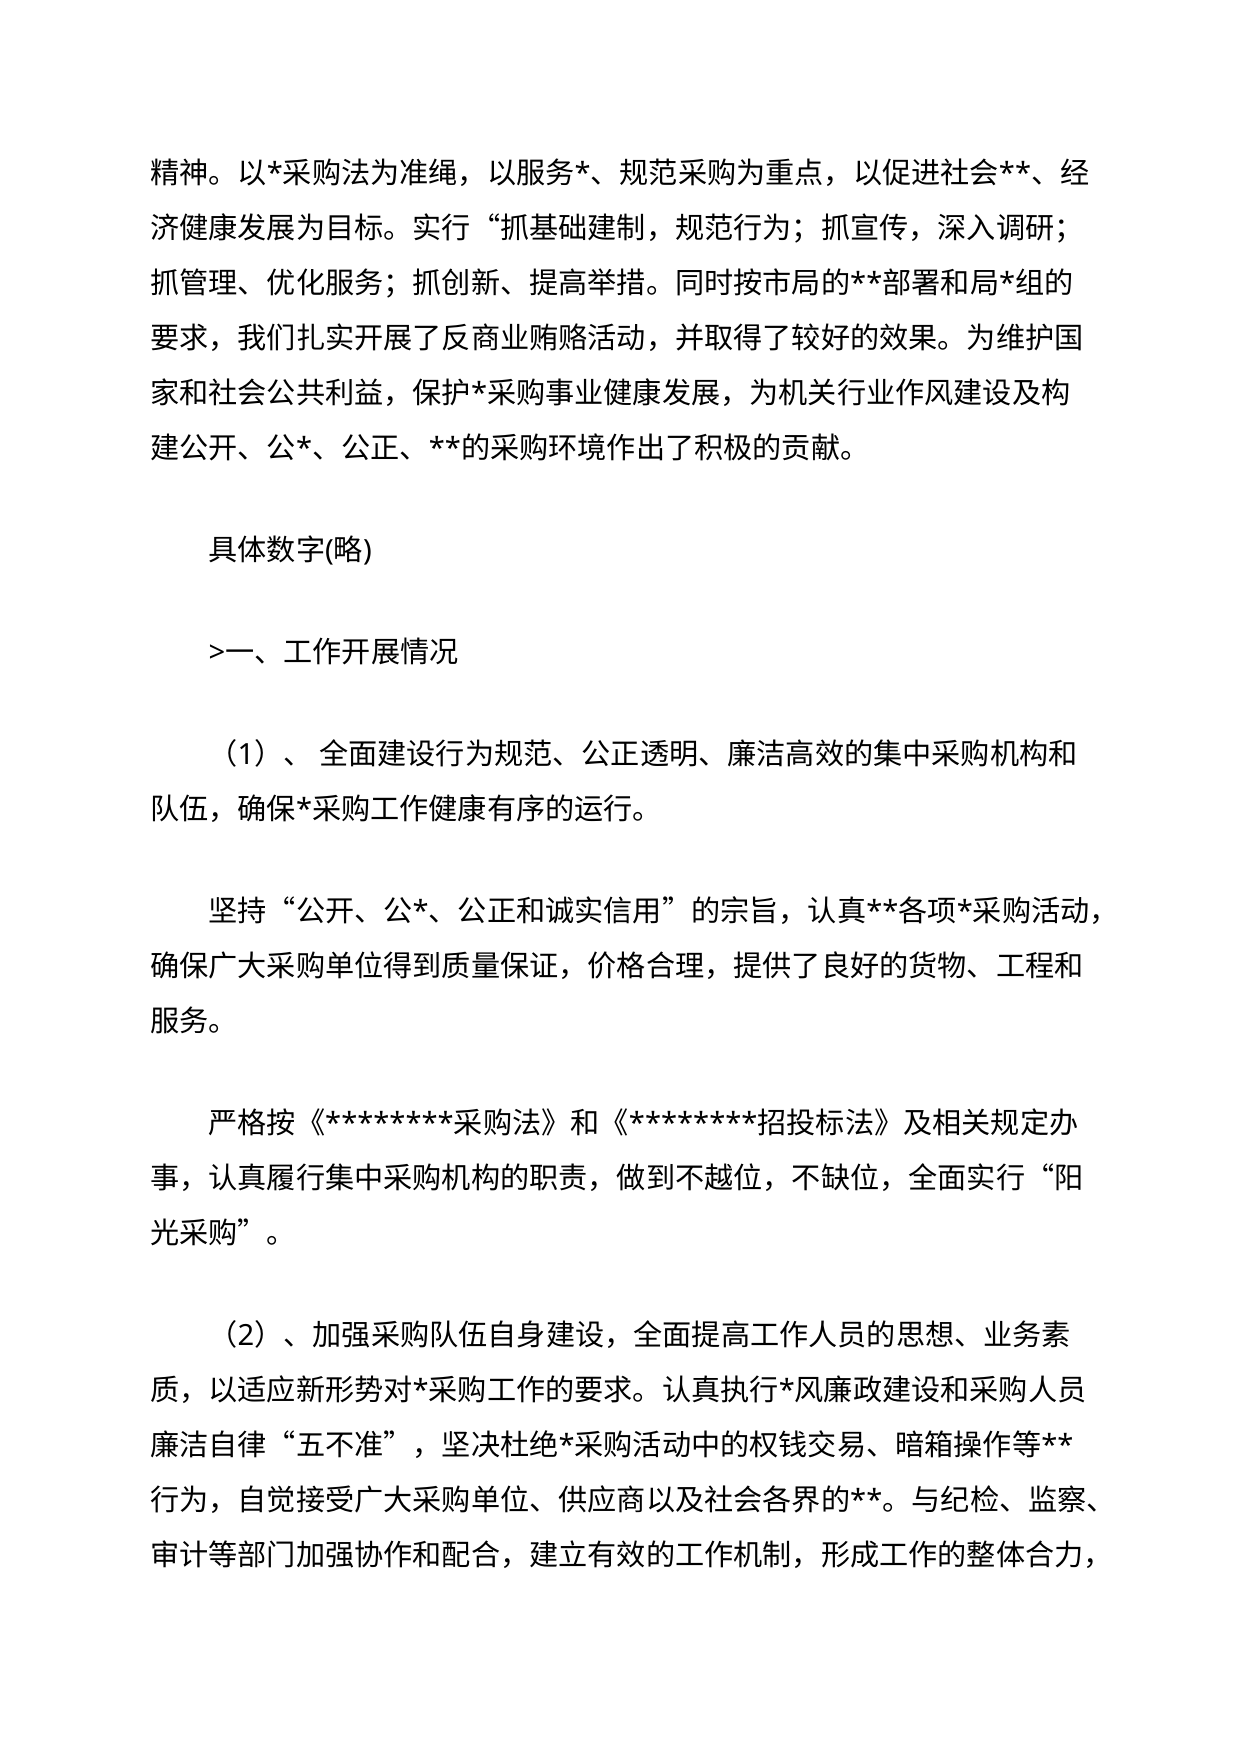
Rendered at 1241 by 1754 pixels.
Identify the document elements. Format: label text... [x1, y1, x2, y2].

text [150, 150, 1090, 467]
text 具体数字(略) [150, 527, 1090, 569]
text （1）、 全面建设行为规范、公正透明、廉洁高效的集中采购机构和队伍，确保*采购工作健康有序的运行。 [150, 731, 1090, 828]
text 严格按《********采购法》和《********招投标法》及相关规定办事，认真履行集中采购机构的职责，做到不越位，不缺位，全面实行“阳光采购”。 [150, 1099, 1090, 1252]
text >一、工作开展情况 [150, 629, 1090, 671]
text 坚持“公开、公*、公正和诚实信用”的宗旨，认真**各项*采购活动，确保广大采购单位得到质量保证，价格合理，提供了良好的货物、工程和服务。 [150, 888, 1090, 1040]
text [150, 1311, 1090, 1573]
